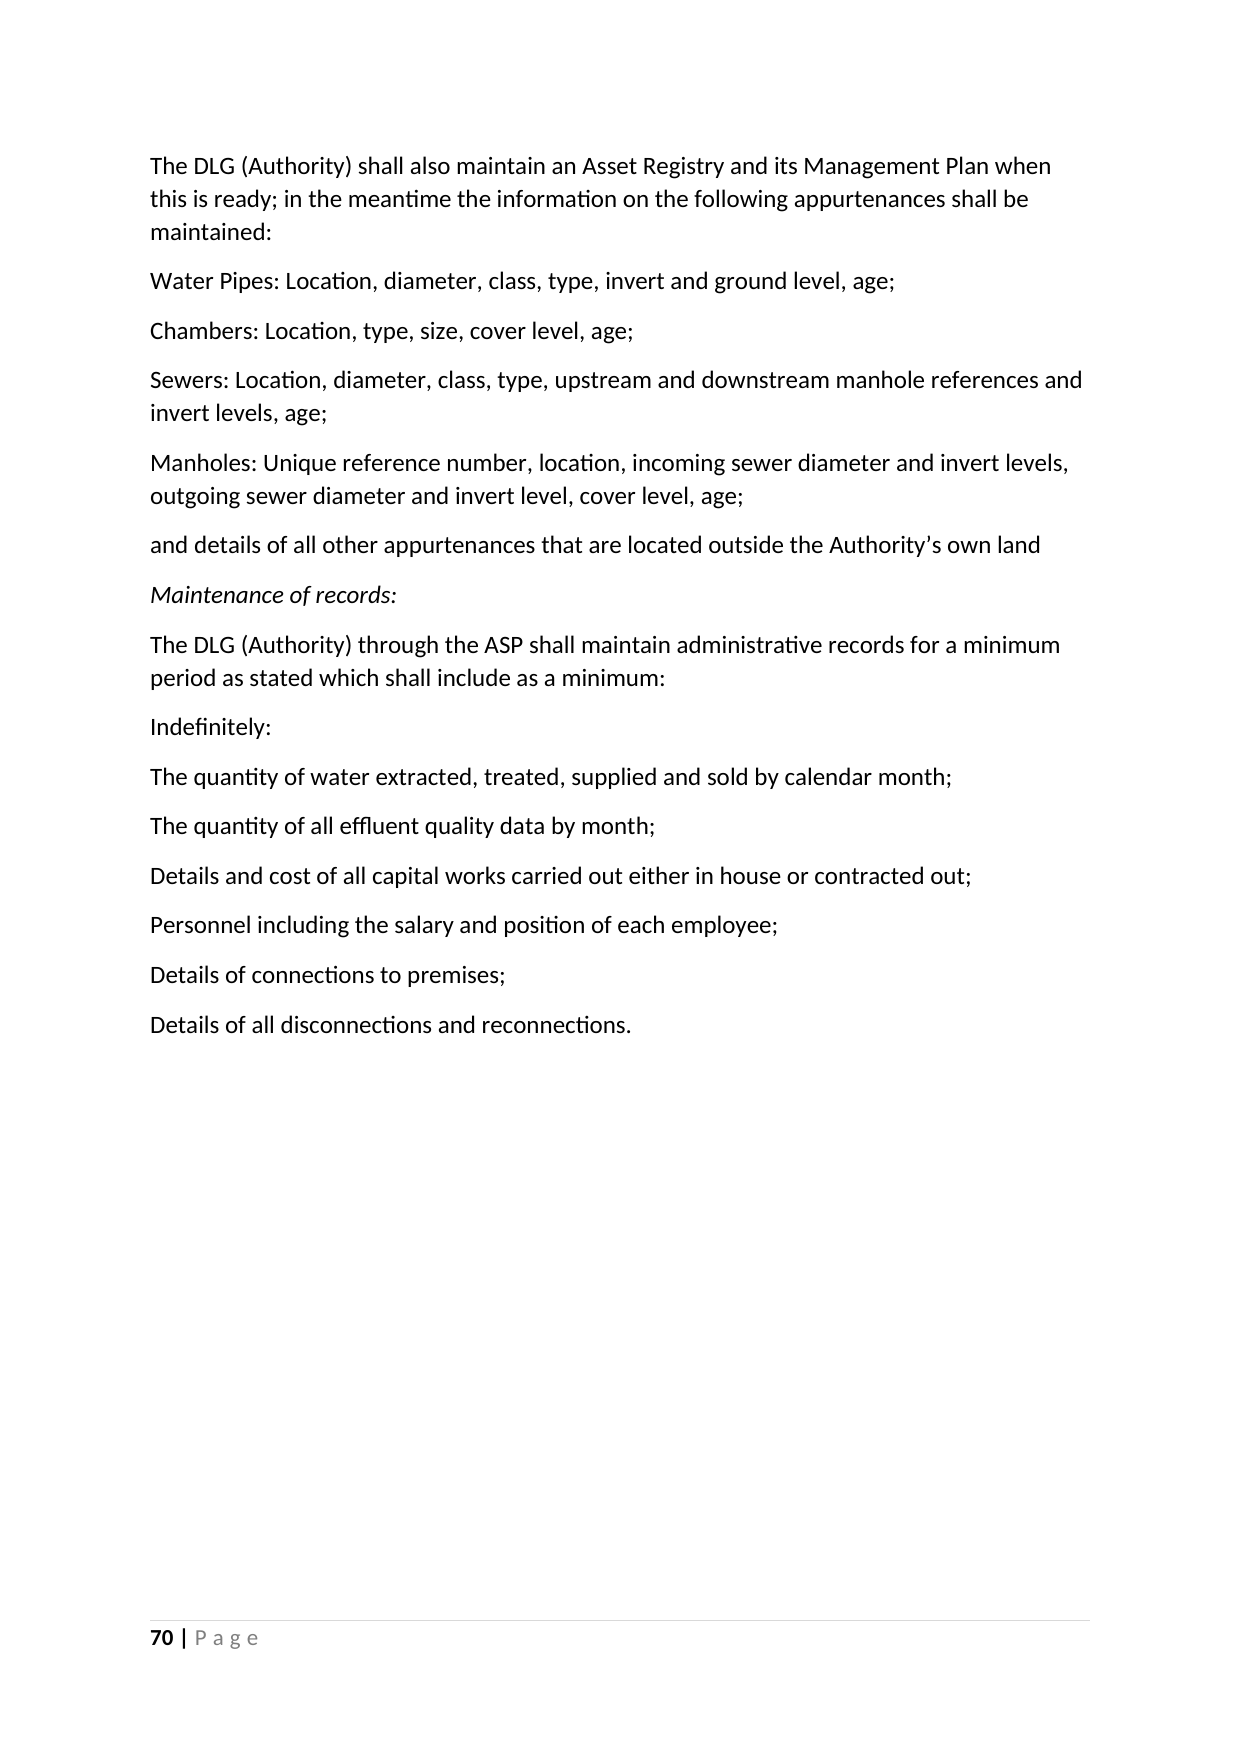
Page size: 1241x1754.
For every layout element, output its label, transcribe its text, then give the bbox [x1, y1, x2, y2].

text The quantity of water extracted, treated, supplied and sold by calendar month; [150, 761, 1090, 791]
text The quantity of all effluent quality data by month; [150, 810, 1090, 841]
text Manholes: Unique reference number, location, incoming sewer diameter and invert levels, outgoing sewer diameter and invert level, cover level, age; [150, 447, 1090, 511]
text Water Pipes: Location, diameter, class, type, invert and ground level, age; [150, 265, 1090, 296]
text The DLG (Authority) shall also maintain an Asset Registry and its Management Plan when this is ready; in the meantime the information on the following appurtenances shall be maintained: [150, 150, 1090, 246]
text The DLG (Authority) through the ASP shall maintain administrative records for a minimum period as stated which shall include as a minimum: [150, 629, 1090, 692]
text and details of all other appurtenances that are located outside the Authority’s own land [150, 529, 1090, 560]
text Maintenance of records: [150, 579, 1090, 610]
text Sewers: Location, diameter, class, type, upstream and downstream manhole references and invert levels, age; [150, 364, 1090, 428]
text Details and cost of all capital works carried out either in house or contracted out; [150, 860, 1090, 891]
text Personnel including the salary and position of each employee; [150, 909, 1090, 940]
text Details of connections to premises; [150, 959, 1090, 990]
text Chambers: Location, type, size, cover level, age; [150, 315, 1090, 346]
text Details of all disconnections and reconnections. [150, 1009, 1090, 1039]
text Indefinitely: [150, 711, 1090, 742]
